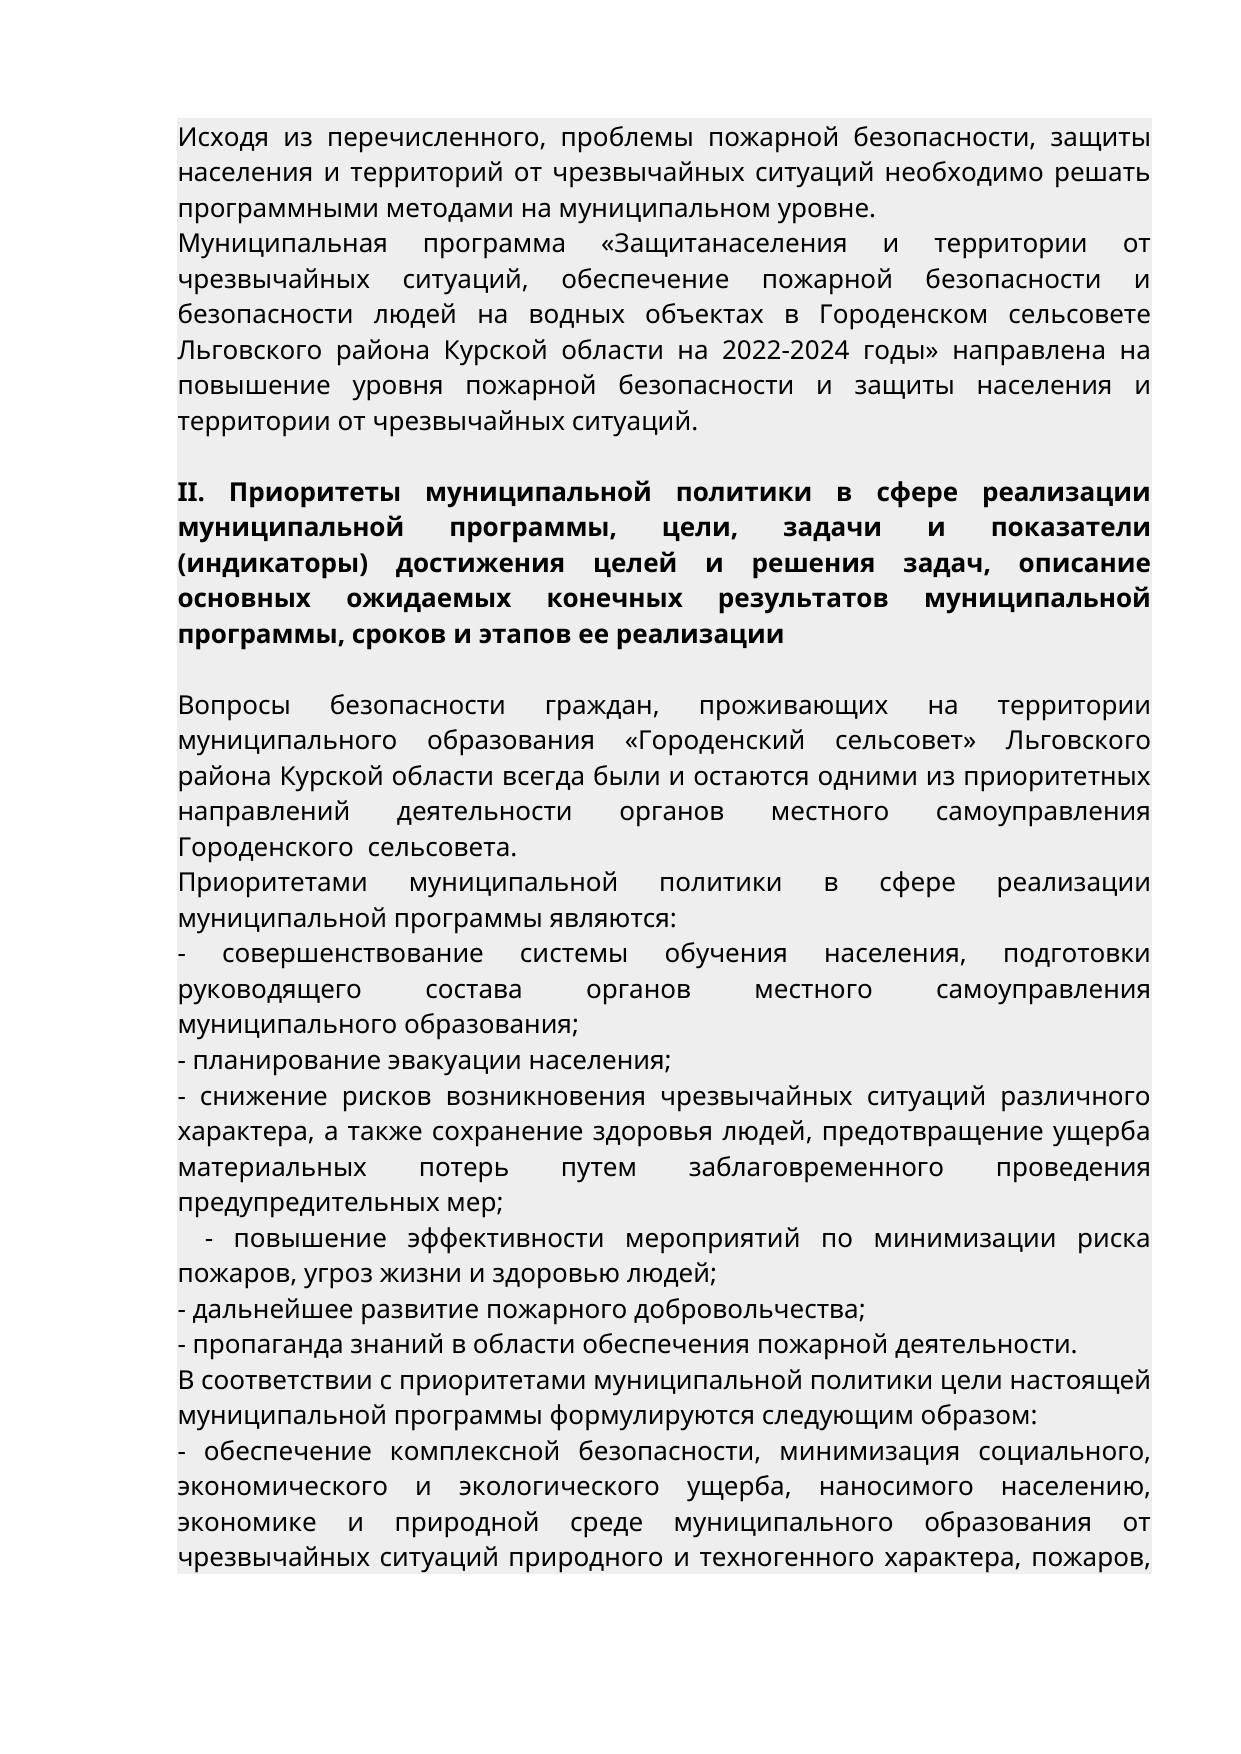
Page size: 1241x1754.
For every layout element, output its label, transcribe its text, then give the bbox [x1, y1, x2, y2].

text - совершенствование системы обучения населения, подготовки руководящего состава органов местного самоуправления муниципального образования; [177, 935, 1152, 1042]
text Приоритетами муниципальной политики в сфере реализации муниципальной программы являются: [177, 864, 1152, 935]
text - дальнейшее развитие пожарного добровольчества; [177, 1290, 1152, 1326]
text - снижение рисков возникновения чрезвычайных ситуаций различного характера, а также сохранение здоровья людей, предотвращение ущерба материальных потерь путем заблаговременного проведения предупредительных мер; [177, 1077, 1152, 1219]
text Исходя из перечисленного, проблемы пожарной безопасности, защиты населения и территорий от чрезвычайных ситуаций необходимо решать программными методами на муниципальном уровне. [177, 118, 1152, 225]
text Вопросы безопасности граждан, проживающих на территории муниципального образования «Городенский сельсовет» Льговского района Курской области всегда были и остаются одними из приоритетных направлений деятельности органов местного самоуправления Городенского сельсовета. [177, 686, 1152, 864]
text - повышение эффективности мероприятий по минимизации риска пожаров, угроз жизни и здоровью людей; [177, 1219, 1152, 1290]
text II. Приоритеты муниципальной политики в сфере реализации муниципальной программы, цели, задачи и показатели (индикаторы) достижения целей и решения задач, описание основных ожидаемых конечных результатов муниципальной программы, сроков и этапов ее реализации [177, 473, 1152, 651]
text В соответствии с приоритетами муниципальной политики цели настоящей муниципальной программы формулируются следующим образом: [177, 1361, 1152, 1432]
text - пропаганда знаний в области обеспечения пожарной деятельности. [177, 1326, 1152, 1361]
text Муниципальная программа «Защитанаселения и территории от чрезвычайных ситуаций, обеспечение пожарной безопасности и безопасности людей на водных объектах в Городенском сельсовете Льговского района Курской области на 2022-2024 годы» направлена на повышение уровня пожарной безопасности и защиты населения и территории от чрезвычайных ситуаций. [177, 225, 1152, 438]
text - планирование эвакуации населения; [177, 1042, 1152, 1077]
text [177, 1432, 1152, 1574]
